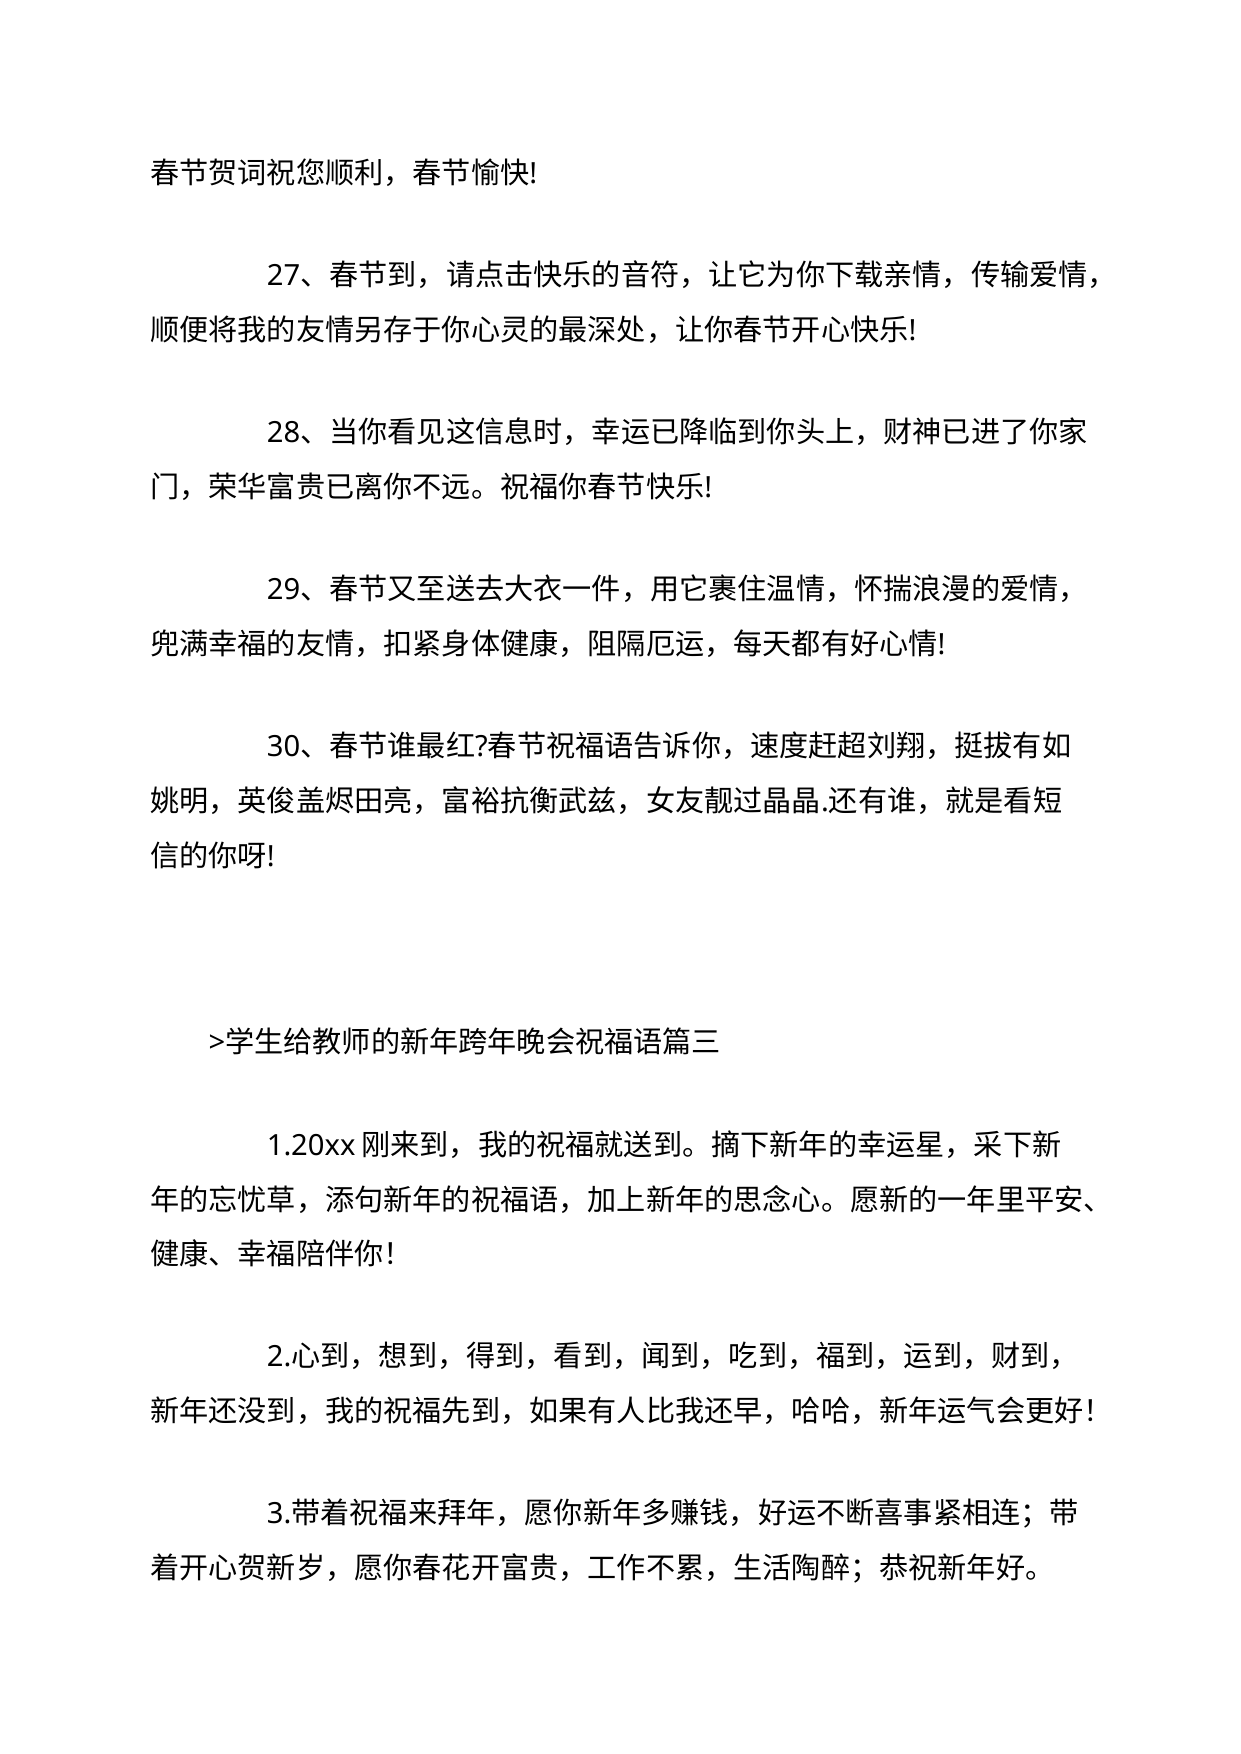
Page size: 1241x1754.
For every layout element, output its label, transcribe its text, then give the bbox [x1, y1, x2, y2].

text 3.带着祝福来拜年，愿你新年多赚钱，好运不断喜事紧相连；带着开心贺新岁，愿你春花开富贵，工作不累，生活陶醉；恭祝新年好。 [150, 1489, 1090, 1587]
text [150, 150, 1090, 192]
text 30、春节谁最红?春节祝福语告诉你，速度赶超刘翔，挺拔有如姚明，英俊盖烬田亮，富裕抗衡武兹，女友靓过晶晶.还有谁，就是看短信的你呀! [150, 723, 1090, 875]
text 2.心到，想到，得到，看到，闻到，吃到，福到，运到，财到，新年还没到，我的祝福先到，如果有人比我还早，哈哈，新年运气会更好！ [150, 1333, 1090, 1430]
text >学生给教师的新年跨年晚会祝福语篇三 [150, 1019, 1090, 1061]
text 27、春节到，请点击快乐的音符，让它为你下载亲情，传输爱情，顺便将我的友情另存于你心灵的最深处，让你春节开心快乐! [150, 252, 1090, 349]
text 1.20xx刚来到，我的祝福就送到。摘下新年的幸运星，采下新年的忘忧草，添句新年的祝福语，加上新年的思念心。愿新的一年里平安、健康、幸福陪伴你！ [150, 1121, 1090, 1273]
text 28、当你看见这信息时，幸运已降临到你头上，财神已进了你家门，荣华富贵已离你不远。祝福你春节快乐! [150, 409, 1090, 506]
text 29、春节又至送去大衣一件，用它裹住温情，怀揣浪漫的爱情，兜满幸福的友情，扣紧身体健康，阻隔厄运，每天都有好心情! [150, 566, 1090, 663]
